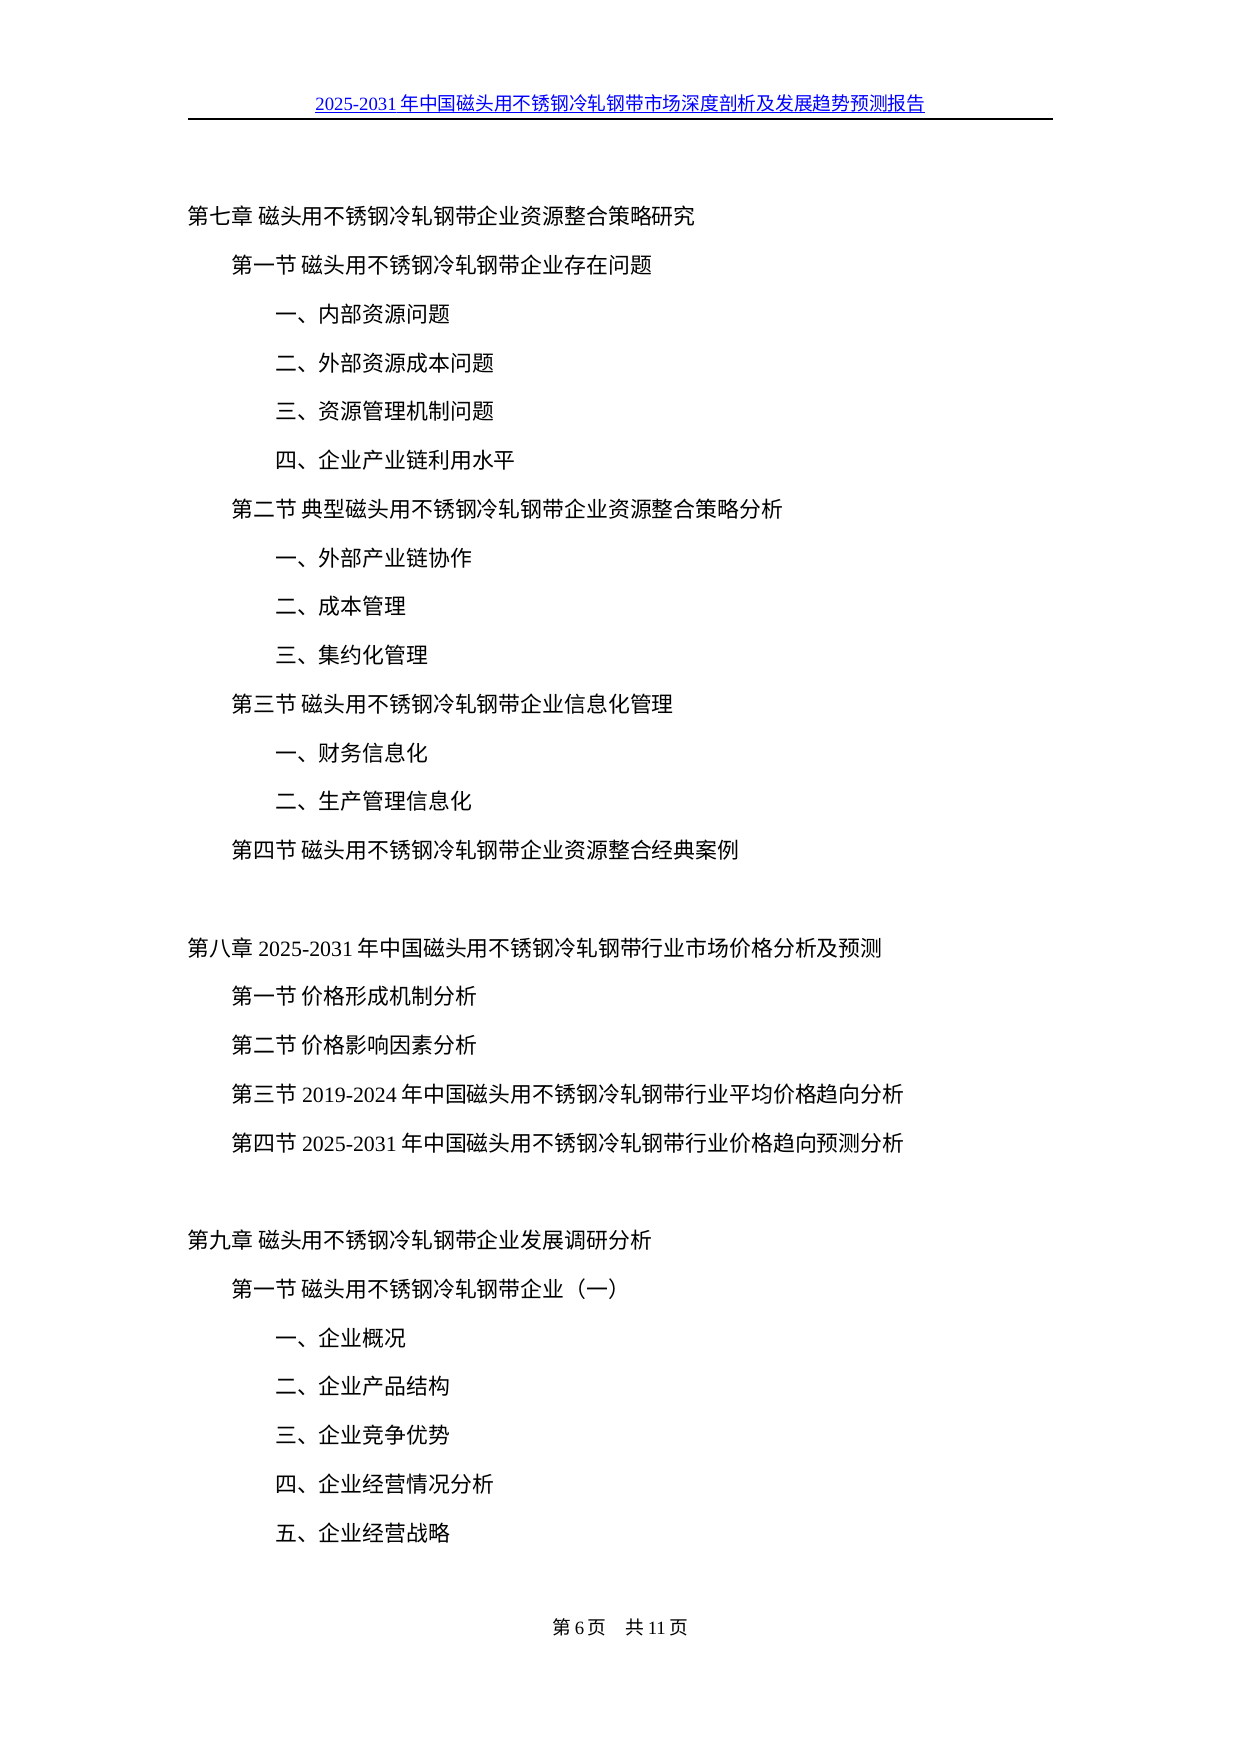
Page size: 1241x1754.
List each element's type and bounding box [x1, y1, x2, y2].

text [187, 150, 1053, 1548]
